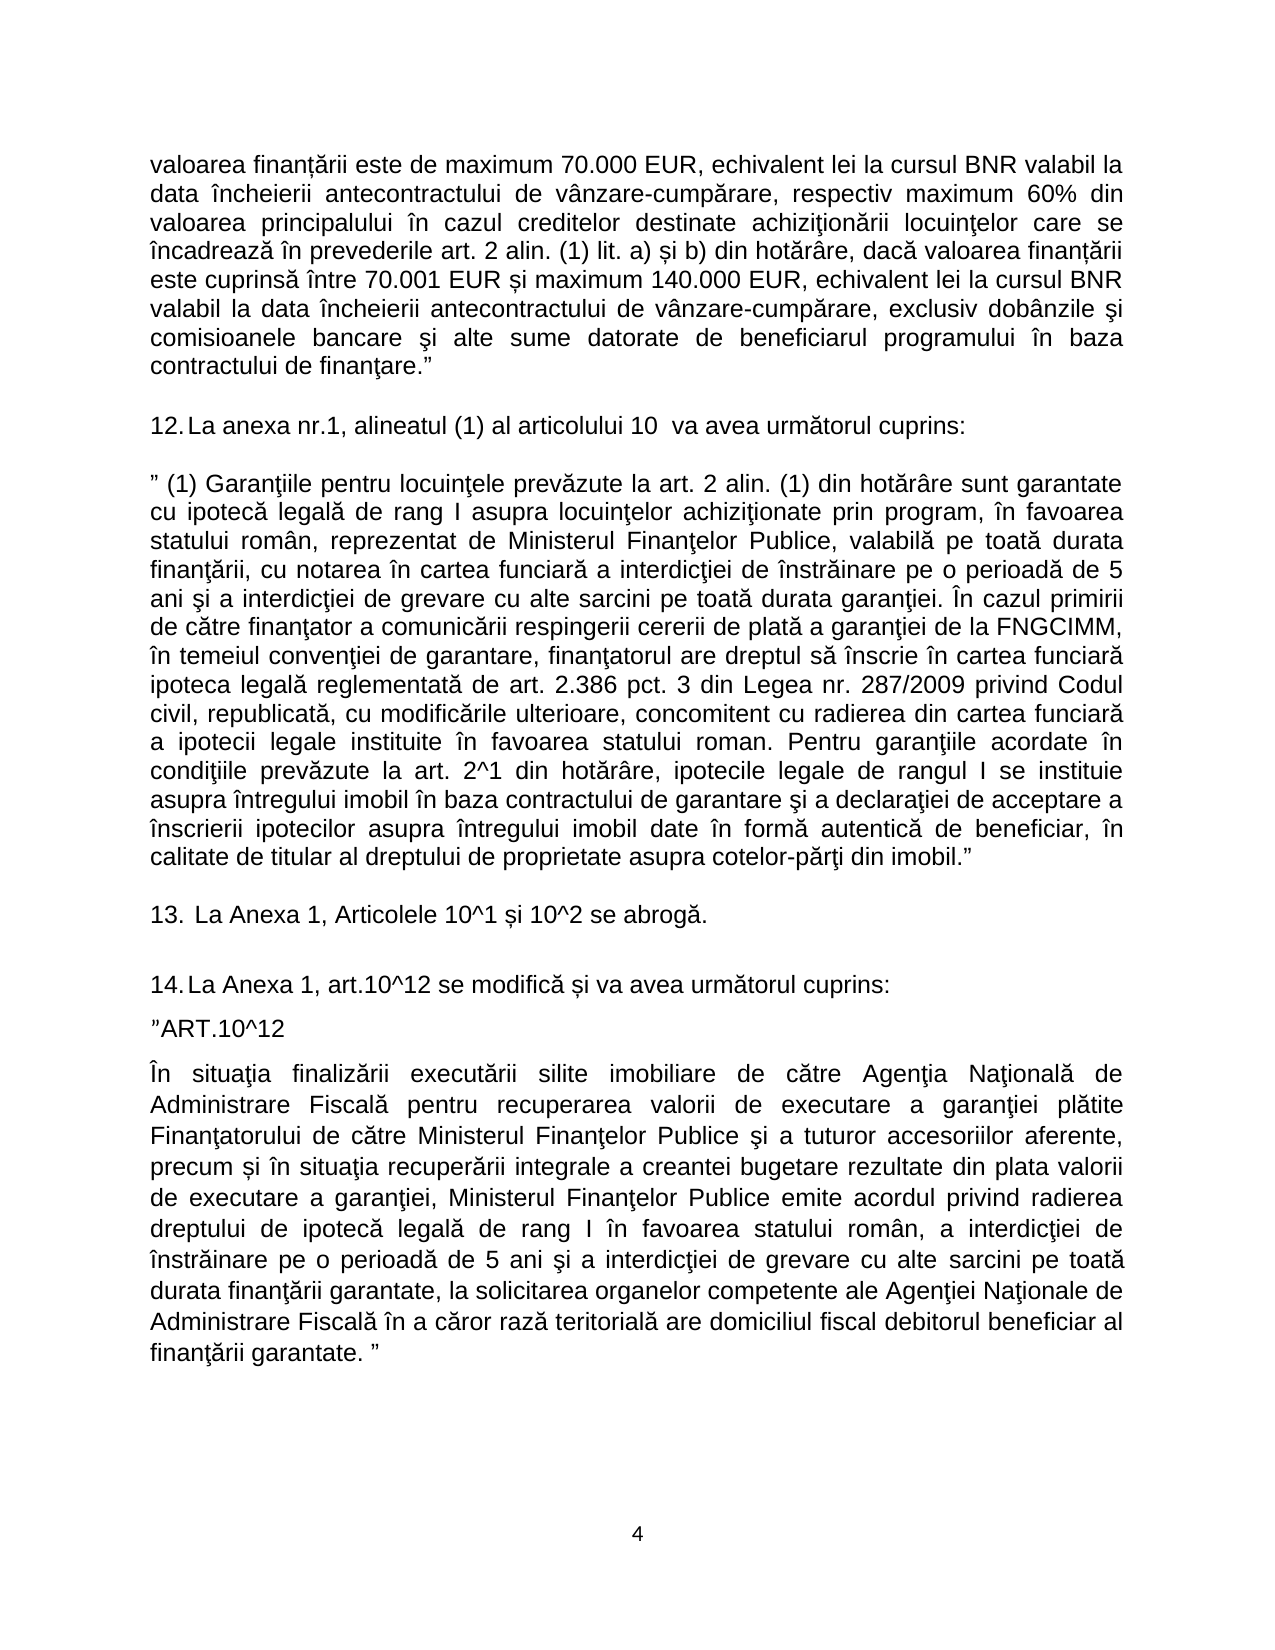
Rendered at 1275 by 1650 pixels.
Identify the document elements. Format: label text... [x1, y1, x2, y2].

text ”ART.10^12 [150, 1013, 1125, 1044]
text În situaţia finalizării executării silite imobiliare de către Agenţia Naţională de Administrare Fiscală pentru recuperarea valorii de executare a garanţiei plătite Finanţatorului de către Ministerul Finanţelor Publice şi a tuturor accesoriilor aferente, precum și în situaţia recuperării integrale a creantei bugetare rezultate din plata valorii de executare a garanţiei, Ministerul Finanţelor Publice emite acordul privind radierea dreptului de ipotecă legală de rang I în favoarea statului român, a interdicţiei de înstrăinare pe o perioadă de 5 ani şi a interdicţiei de grevare cu alte sarcini pe toată durata finanţării garantate, la solicitarea organelor competente ale Agenţiei Naţionale de Administrare Fiscală în a căror rază teritorială are domiciliul fiscal debitorul beneficiar al finanţării garantate. ” [150, 1059, 1125, 1367]
list La anexa nr.1, alineatul (1) al articolului 10 va avea următorul cuprins: [150, 411, 1125, 440]
text ” (1) Garanţiile pentru locuinţele prevăzute la art. 2 alin. (1) din hotărâre sunt garantate cu ipotecă legală de rang I asupra locuinţelor achiziţionate prin program, în favoarea statului român, reprezentat de Ministerul Finanţelor Publice, valabilă pe toată durata finanţării, cu notarea în cartea funciară a interdicţiei de înstrăinare pe o perioadă de 5 ani şi a interdicţiei de grevare cu alte sarcini pe toată durata garanţiei. În cazul primirii de către finanţator a comunicării respingerii cererii de plată a garanţiei de la FNGCIMM, în temeiul convenţiei de garantare, finanţatorul are dreptul să înscrie în cartea funciară ipoteca legală reglementată de art. 2.386 pct. 3 din Legea nr. 287/2009 privind Codul civil, republicată, cu modificările ulterioare, concomitent cu radierea din cartea funciară a ipotecii legale instituite în favoarea statului roman. Pentru garanţiile acordate în condiţiile prevăzute la art. 2^1 din hotărâre, ipotecile legale de rangul I se instituie asupra întregului imobil în baza contractului de garantare şi a declaraţiei de acceptare a înscrierii ipotecilor asupra întregului imobil date în formă autentică de beneficiar, în calitate de titular al dreptului de proprietate asupra cotelor-părţi din imobil.” [150, 468, 1125, 871]
list La Anexa 1, art.10^12 se modifică și va avea următorul cuprins: [150, 970, 1125, 998]
list La Anexa 1, Articolele 10^1 și 10^2 se abrogă. [150, 900, 1125, 928]
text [150, 150, 1125, 380]
